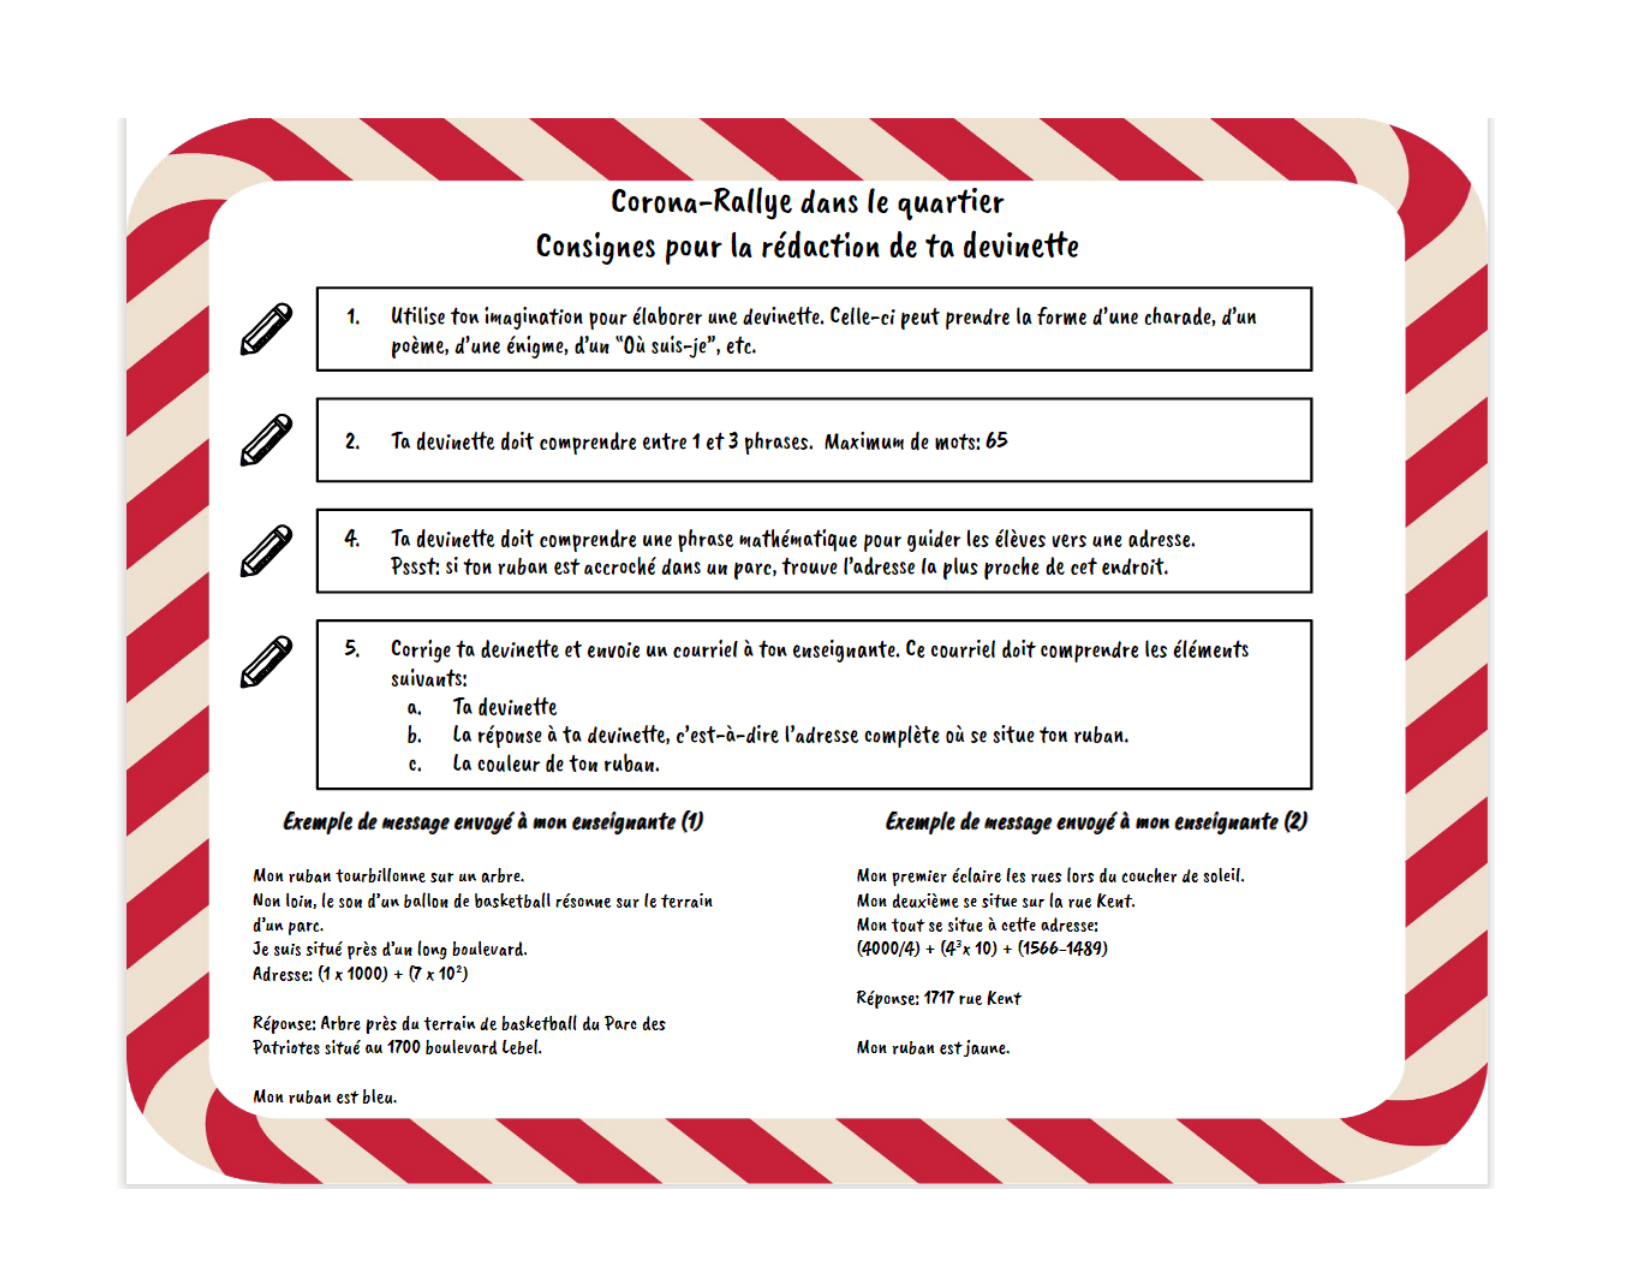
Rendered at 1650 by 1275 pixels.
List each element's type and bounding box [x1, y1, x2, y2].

picture [117, 111, 1495, 1189]
